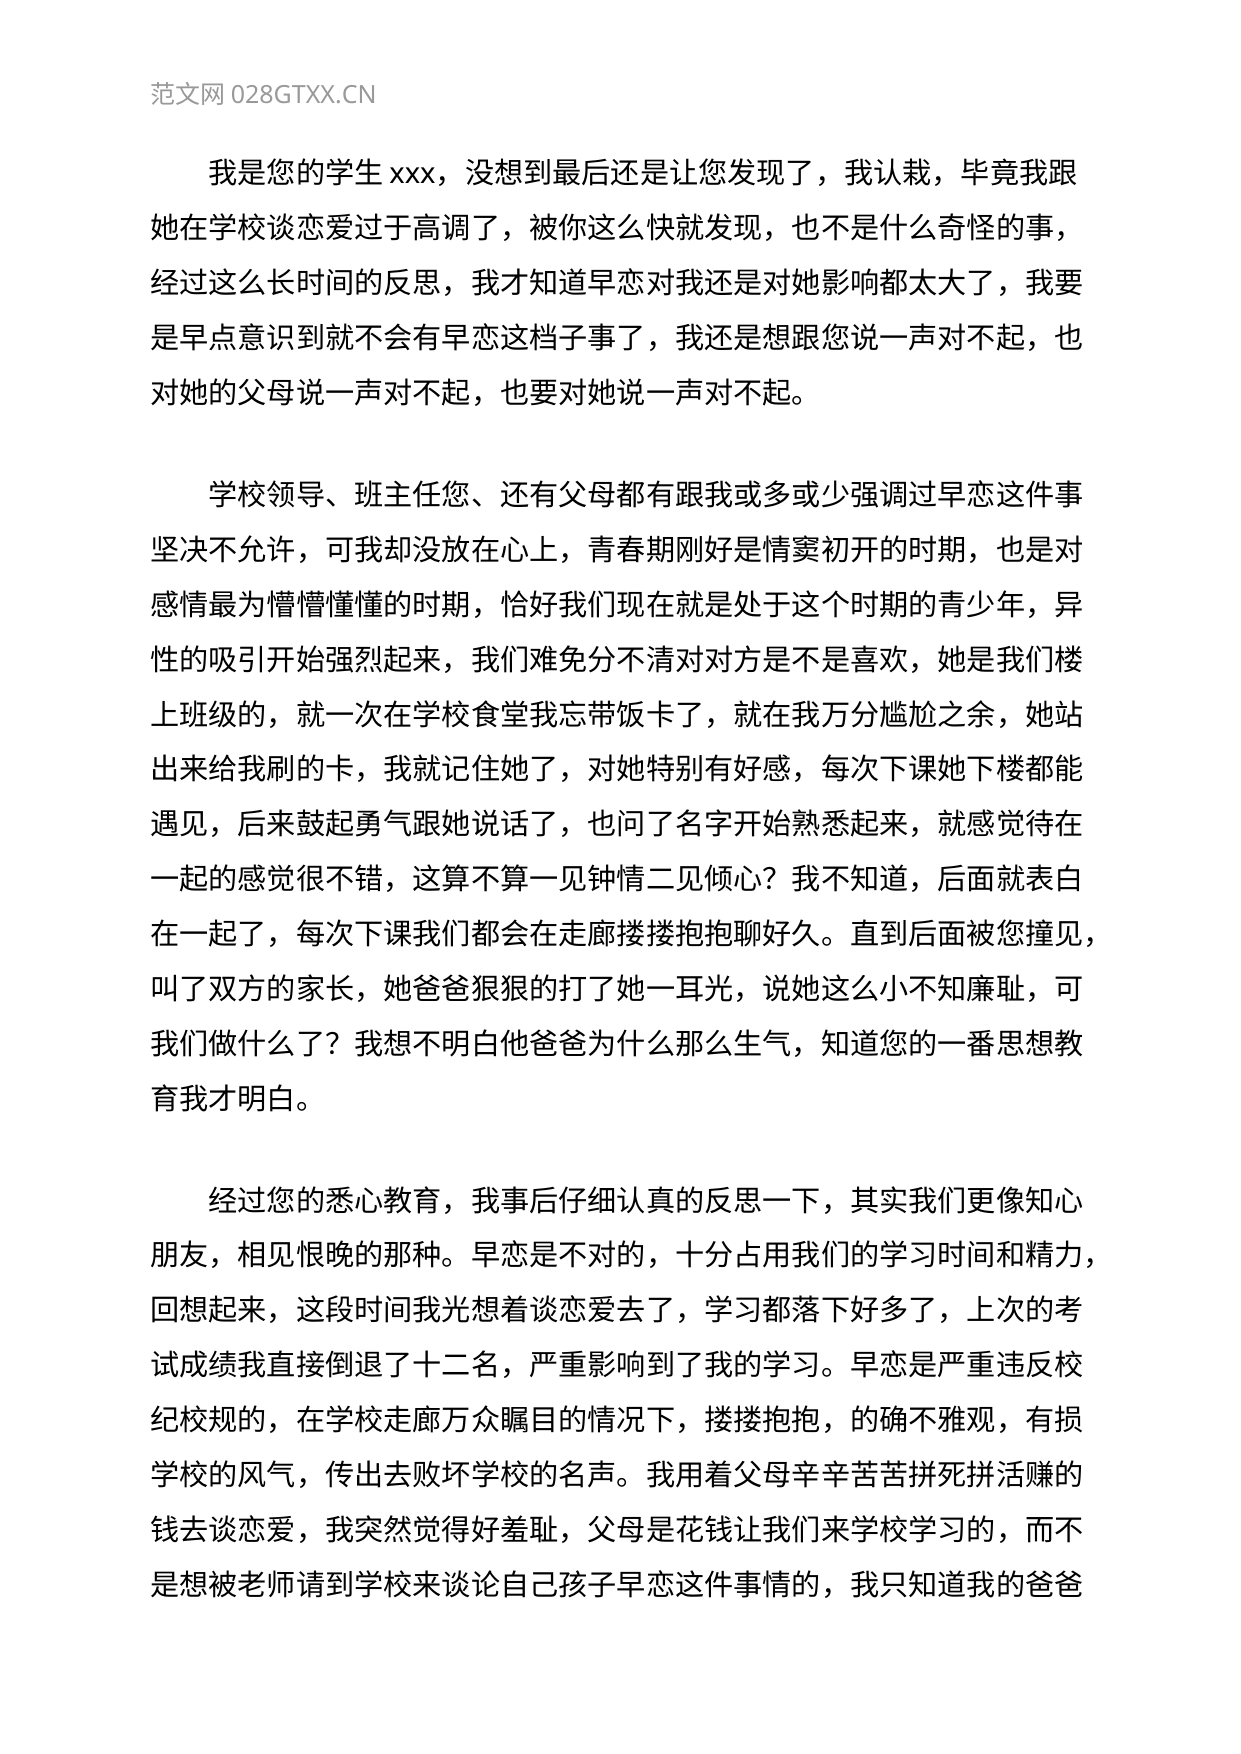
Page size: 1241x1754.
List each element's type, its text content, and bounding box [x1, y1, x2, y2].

text 我是您的学生xxx，没想到最后还是让您发现了，我认栽，毕竟我跟她在学校谈恋爱过于高调了，被你这么快就发现，也不是什么奇怪的事，经过这么长时间的反思，我才知道早恋对我还是对她影响都太大了，我要是早点意识到就不会有早恋这档子事了，我还是想跟您说一声对不起，也对她的父母说一声对不起，也要对她说一声对不起。 [150, 150, 1090, 412]
text 学校领导、班主任您、还有父母都有跟我或多或少强调过早恋这件事坚决不允许，可我却没放在心上，青春期刚好是情窦初开的时期，也是对感情最为懵懵懂懂的时期，恰好我们现在就是处于这个时期的青少年，异性的吸引开始强烈起来，我们难免分不清对对方是不是喜欢，她是我们楼上班级的，就一次在学校食堂我忘带饭卡了，就在我万分尴尬之余，她站出来给我刷的卡，我就记住她了，对她特别有好感，每次下课她下楼都能遇见，后来鼓起勇气跟她说话了，也问了名字开始熟悉起来，就感觉待在一起的感觉很不错，这算不算一见钟情二见倾心？我不知道，后面就表白在一起了，每次下课我们都会在走廊搂搂抱抱聊好久。直到后面被您撞见，叫了双方的家长，她爸爸狠狠的打了她一耳光，说她这么小不知廉耻，可我们做什么了？我想不明白他爸爸为什么那么生气，知道您的一番思想教育我才明白。 [150, 471, 1090, 1118]
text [150, 1177, 1090, 1604]
